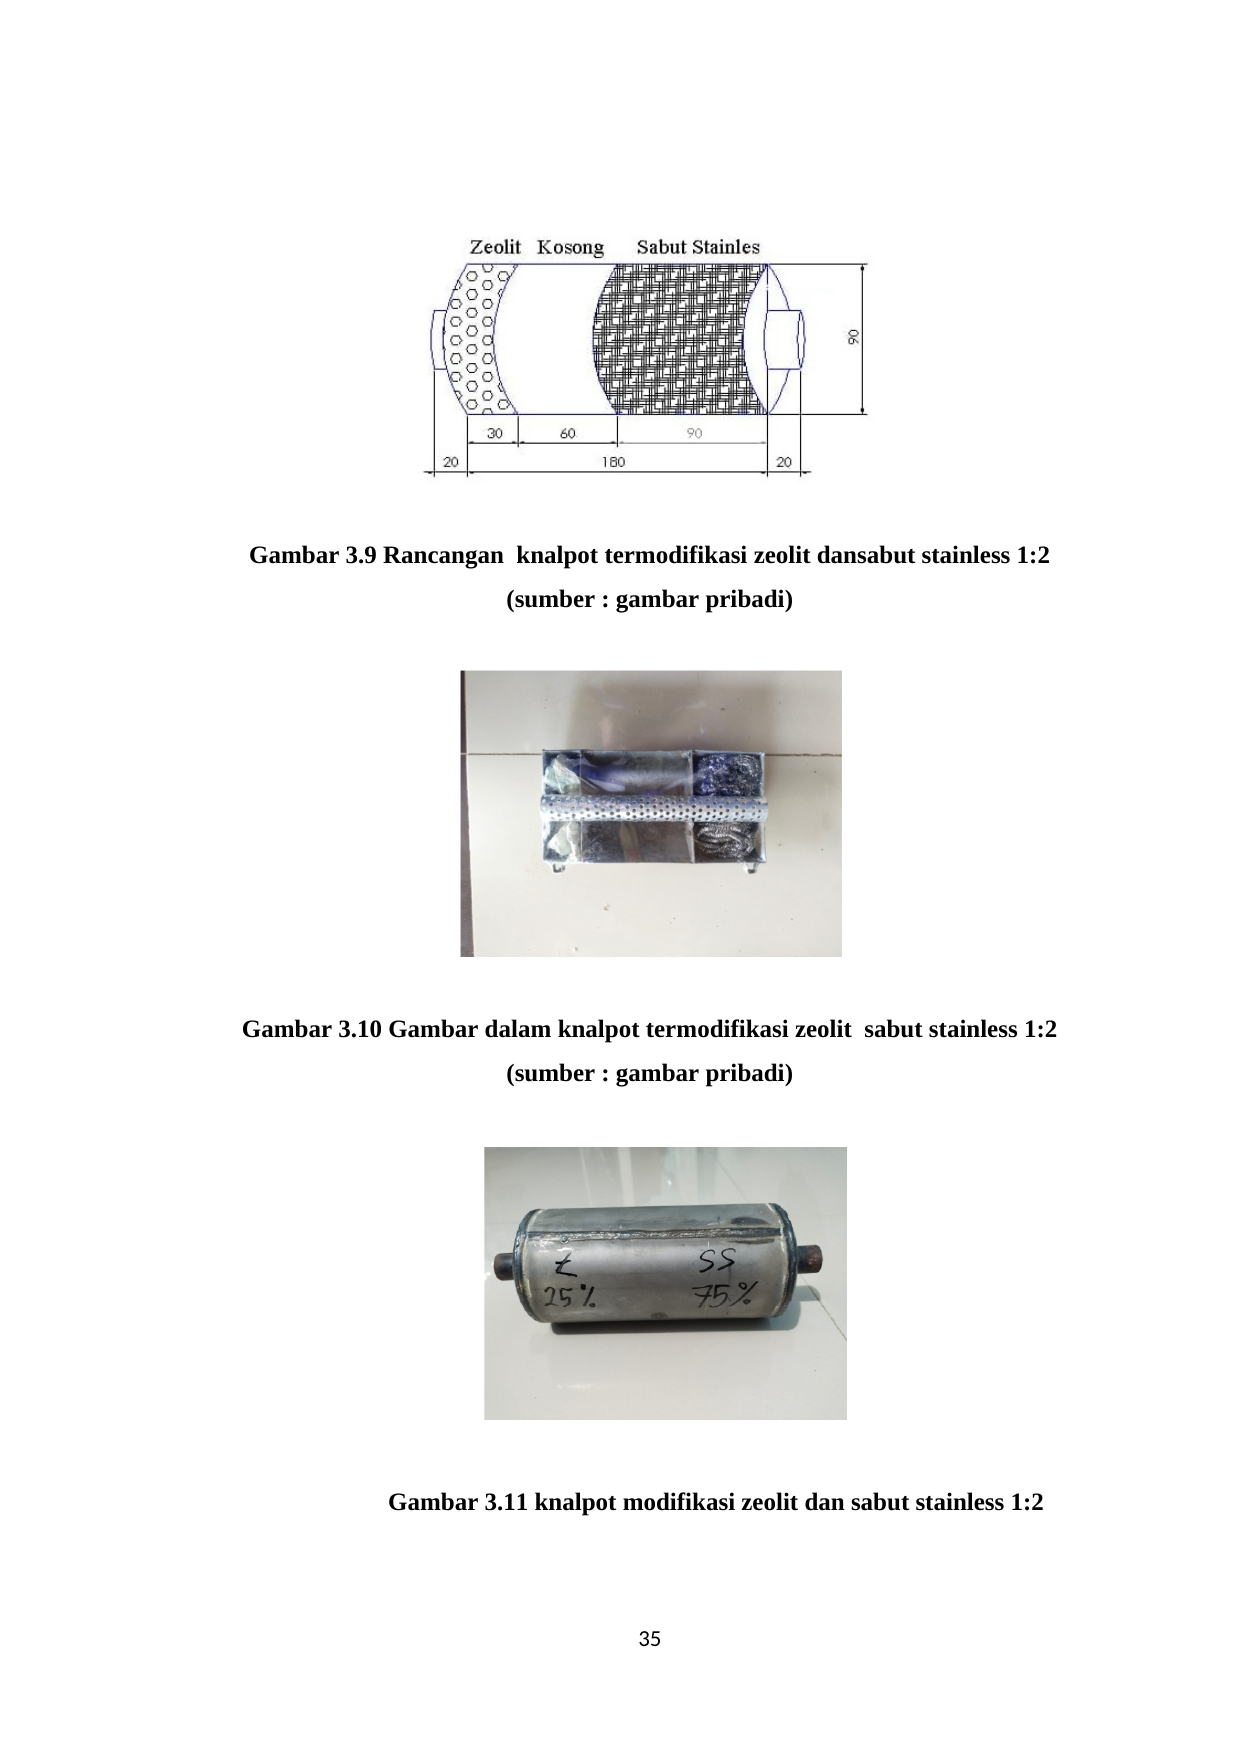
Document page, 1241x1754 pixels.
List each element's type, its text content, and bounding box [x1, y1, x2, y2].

picture [484, 1147, 847, 1420]
text Gambar 3.10 Gambar dalam knalpot termodifikasi zeolit sabut stainless 1:2 [236, 1014, 1063, 1043]
text (sumber : gambar pribadi) [236, 1058, 1063, 1086]
picture [461, 671, 841, 957]
text Gambar 3.9 Rancangan knalpot termodifikasi zeolit dansabut stainless 1:2 [236, 541, 1063, 569]
picture [382, 236, 917, 488]
text (sumber : gambar pribadi) [236, 584, 1063, 612]
